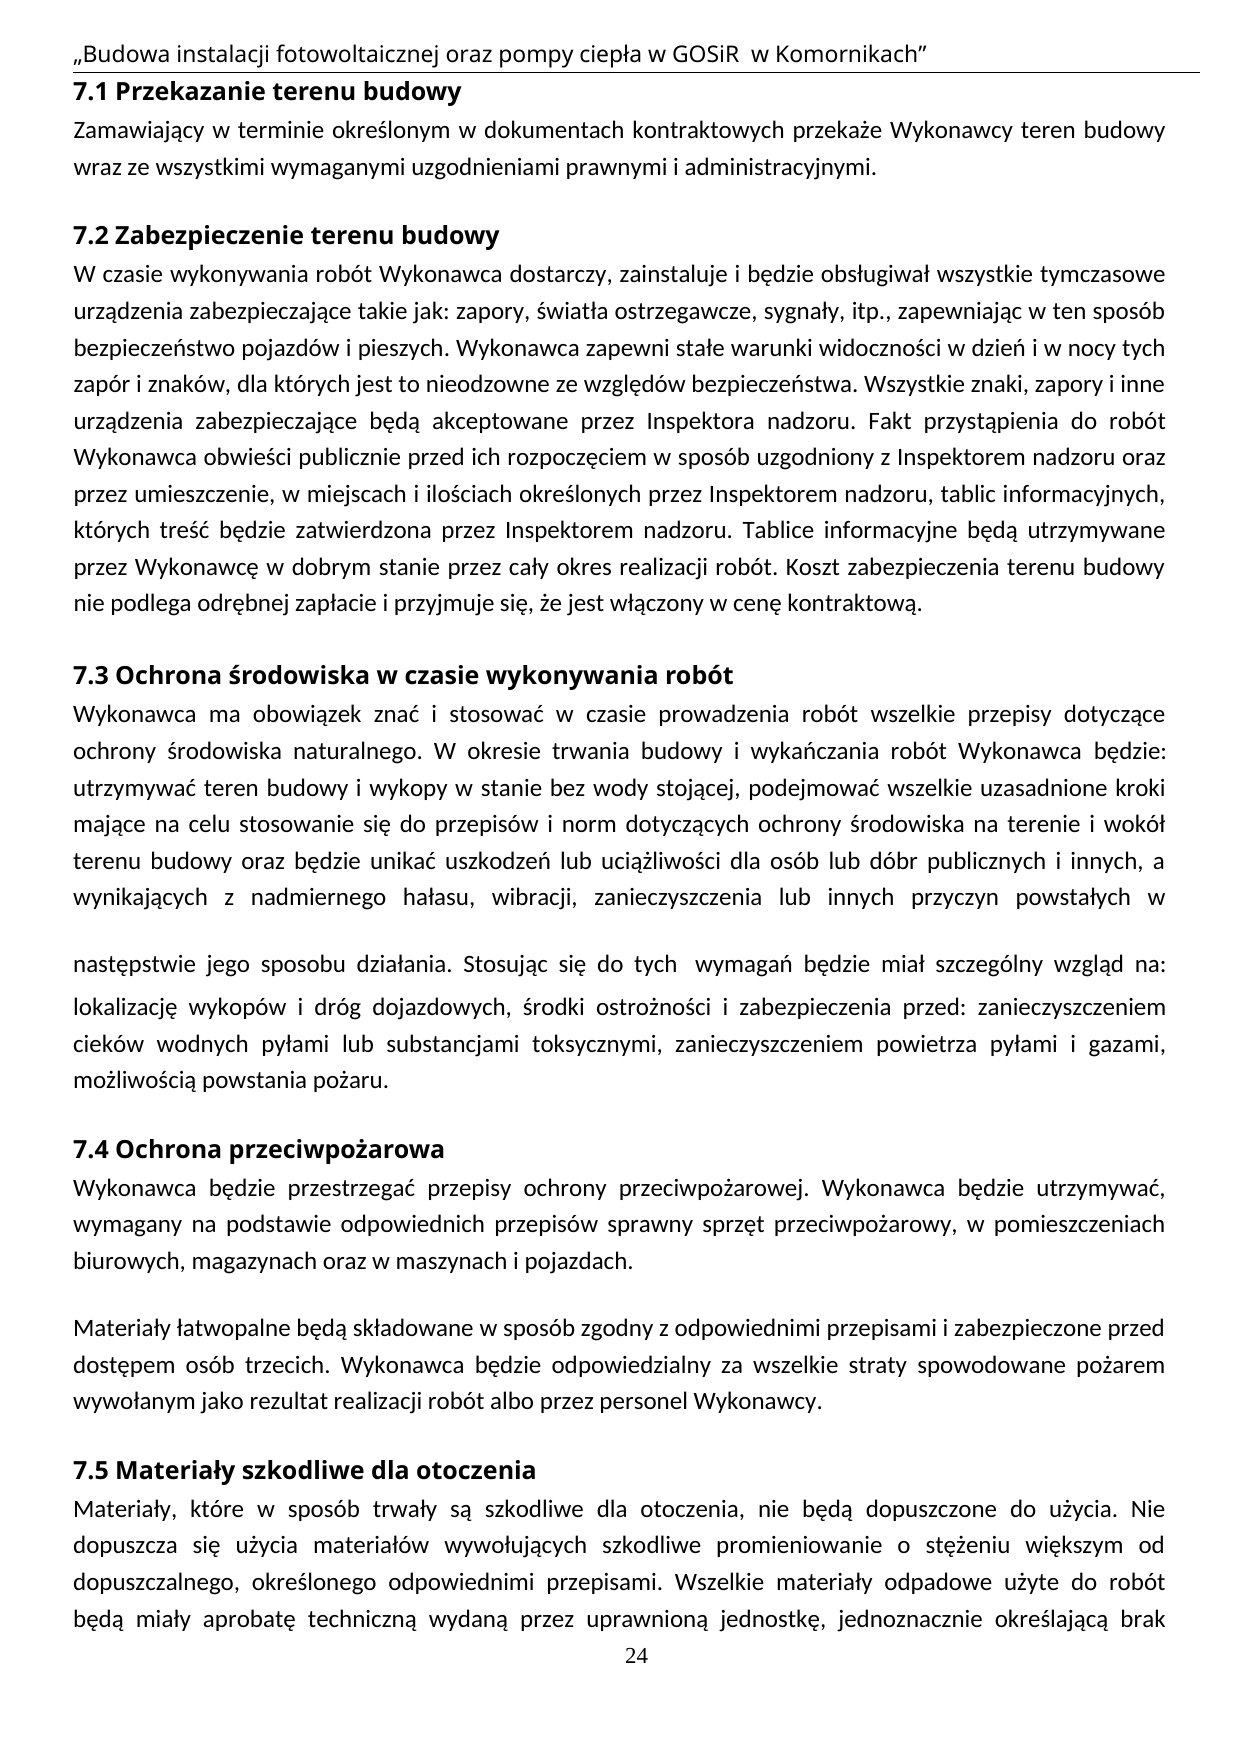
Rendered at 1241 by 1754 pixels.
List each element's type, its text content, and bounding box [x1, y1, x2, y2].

subtitle 7.2 Zabezpieczenie terenu budowy [73, 218, 1200, 252]
text Zamawiający w terminie określonym w dokumentach kontraktowych przekaże Wykonawcy teren budowy wraz ze wszystkimi wymaganymi uzgodnieniami prawnymi i administracyjnymi. [73, 114, 1167, 181]
subtitle 7.5 Materiały szkodliwe dla otoczenia [73, 1452, 1200, 1486]
text Materiały łatwopalne będą składowane w sposób zgodny z odpowiednimi przepisami i zabezpieczone przed dostępem osób trzecich. Wykonawca będzie odpowiedzialny za wszelkie straty spowodowane pożarem wywołanym jako rezultat realizacji robót albo przez personel Wykonawcy. [73, 1312, 1167, 1416]
text Wykonawca ma obowiązek znać i stosować w czasie prowadzenia robót wszelkie przepisy dotyczące ochrony środowiska naturalnego. W okresie trwania budowy i wykańczania robót Wykonawca będzie: utrzymywać teren budowy i wykopy w stanie bez wody stojącej, podejmować wszelkie uzasadnione kroki mające na celu stosowanie się do przepisów i norm dotyczących ochrony środowiska na terenie i wokół terenu budowy oraz będzie unikać uszkodzeń lub uciążliwości dla osób lub dóbr publicznych i innych, a wynikających z nadmiernego hałasu, wibracji, zanieczyszczenia lub innych przyczyn powstałych w następstwie jego sposobu działania. Stosując się do tych wymagań będzie miał szczególny wzgląd na: lokalizację wykopów i dróg dojazdowych, środki ostrożności i zabezpieczenia przed: zanieczyszczeniem cieków wodnych pyłami lub substancjami toksycznymi, zanieczyszczeniem powietrza pyłami i gazami, możliwością powstania pożaru. [73, 698, 1167, 1095]
text Wykonawca będzie przestrzegać przepisy ochrony przeciwpożarowej. Wykonawca będzie utrzymywać, wymagany na podstawie odpowiednich przepisów sprawny sprzęt przeciwpożarowy, w pomieszczeniach biurowych, magazynach oraz w maszynach i pojazdach. [73, 1172, 1167, 1276]
subtitle 7.3 Ochrona środowiska w czasie wykonywania robót [73, 658, 1200, 692]
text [73, 1493, 1167, 1633]
text W czasie wykonywania robót Wykonawca dostarczy, zainstaluje i będzie obsługiwał wszystkie tymczasowe urządzenia zabezpieczające takie jak: zapory, światła ostrzegawcze, sygnały, itp., zapewniając w ten sposób bezpieczeństwo pojazdów i pieszych. Wykonawca zapewni stałe warunki widoczności w dzień i w nocy tych zapór i znaków, dla których jest to nieodzowne ze względów bezpieczeństwa. Wszystkie znaki, zapory i inne urządzenia zabezpieczające będą akceptowane przez Inspektora nadzoru. Fakt przystąpienia do robót Wykonawca obwieści publicznie przed ich rozpoczęciem w sposób uzgodniony z Inspektorem nadzoru oraz przez umieszczenie, w miejscach i ilościach określonych przez Inspektorem nadzoru, tablic informacyjnych, których treść będzie zatwierdzona przez Inspektorem nadzoru. Tablice informacyjne będą utrzymywane przez Wykonawcę w dobrym stanie przez cały okres realizacji robót. Koszt zabezpieczenia terenu budowy nie podlega odrębnej zapłacie i przyjmuje się, że jest włączony w cenę kontraktową. [73, 258, 1167, 618]
subtitle 7.1 Przekazanie terenu budowy [73, 73, 1200, 107]
subtitle 7.4 Ochrona przeciwpożarowa [73, 1131, 1200, 1165]
